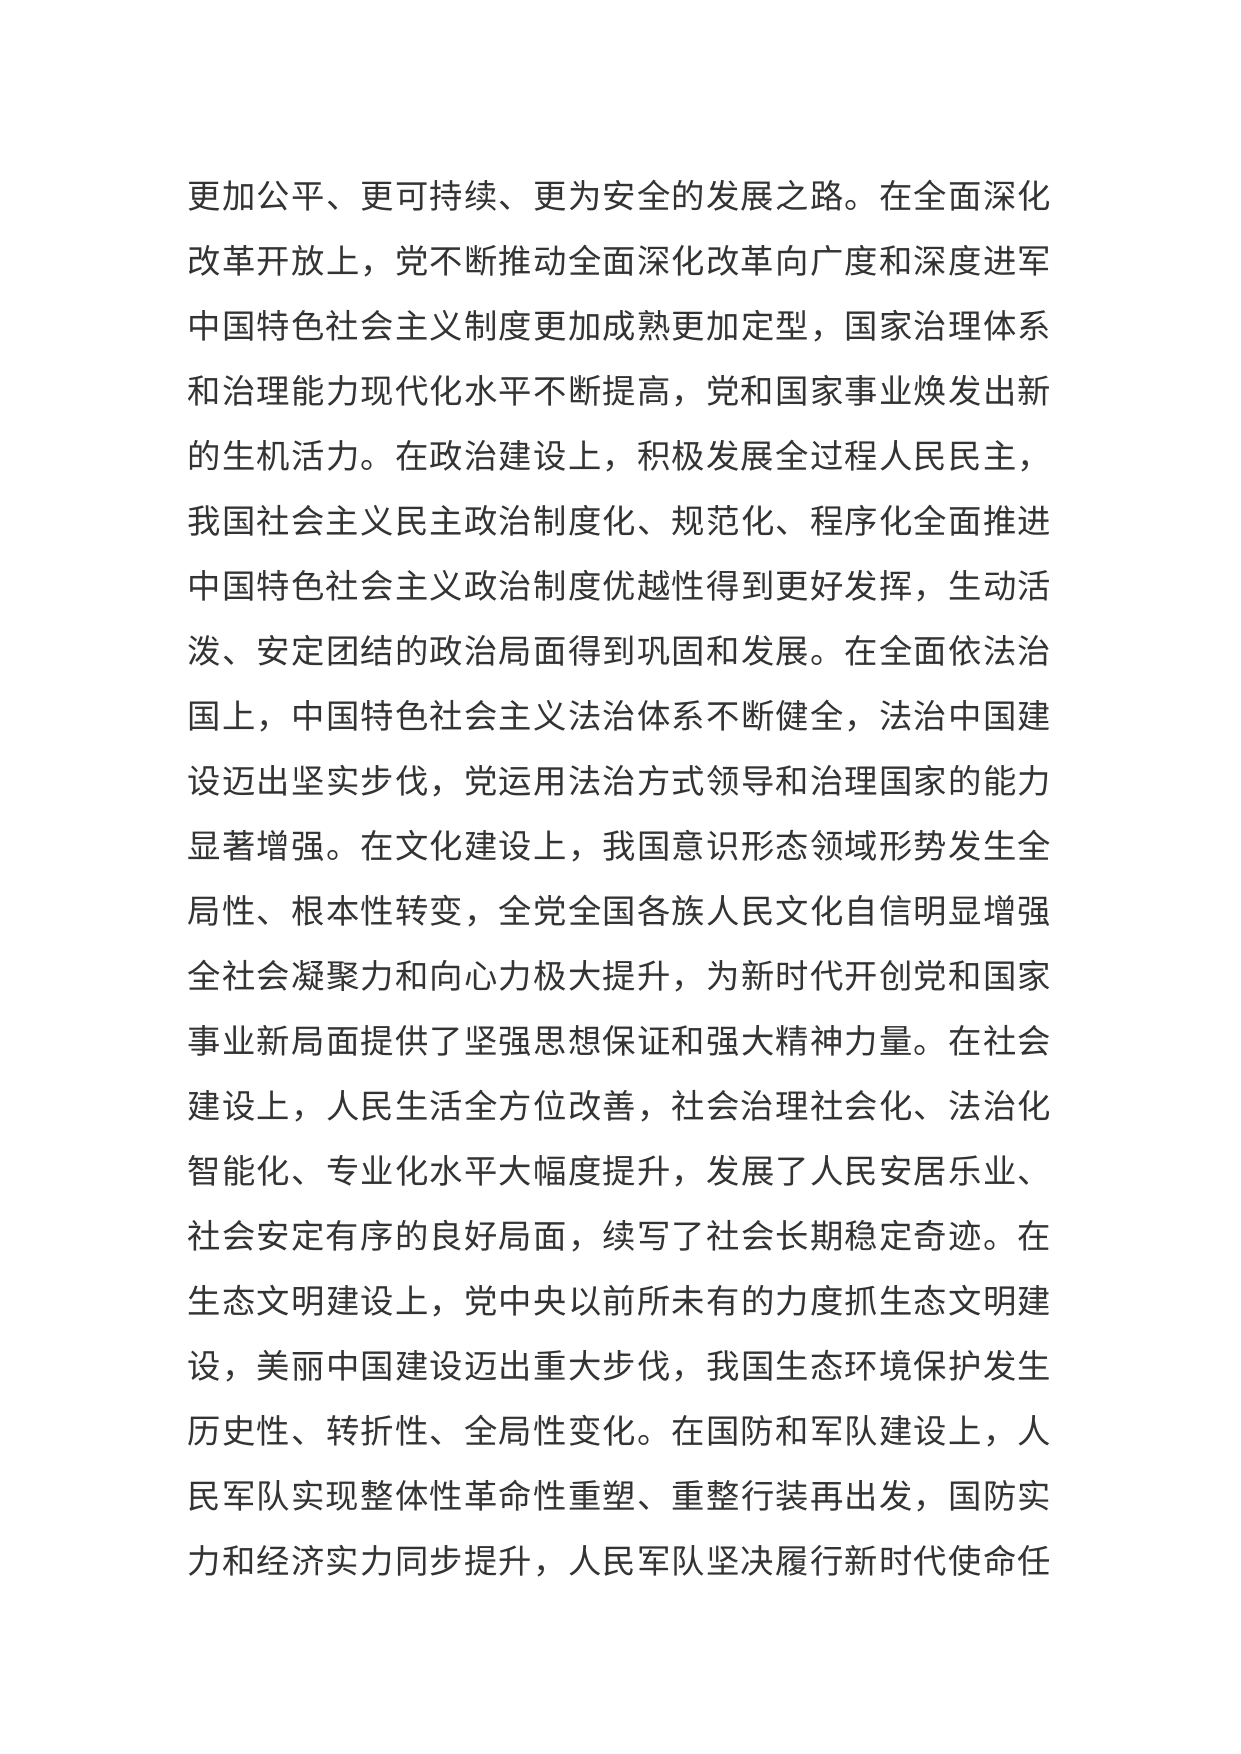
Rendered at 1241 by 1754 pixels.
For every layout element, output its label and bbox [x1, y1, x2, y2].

text [187, 162, 1053, 1592]
